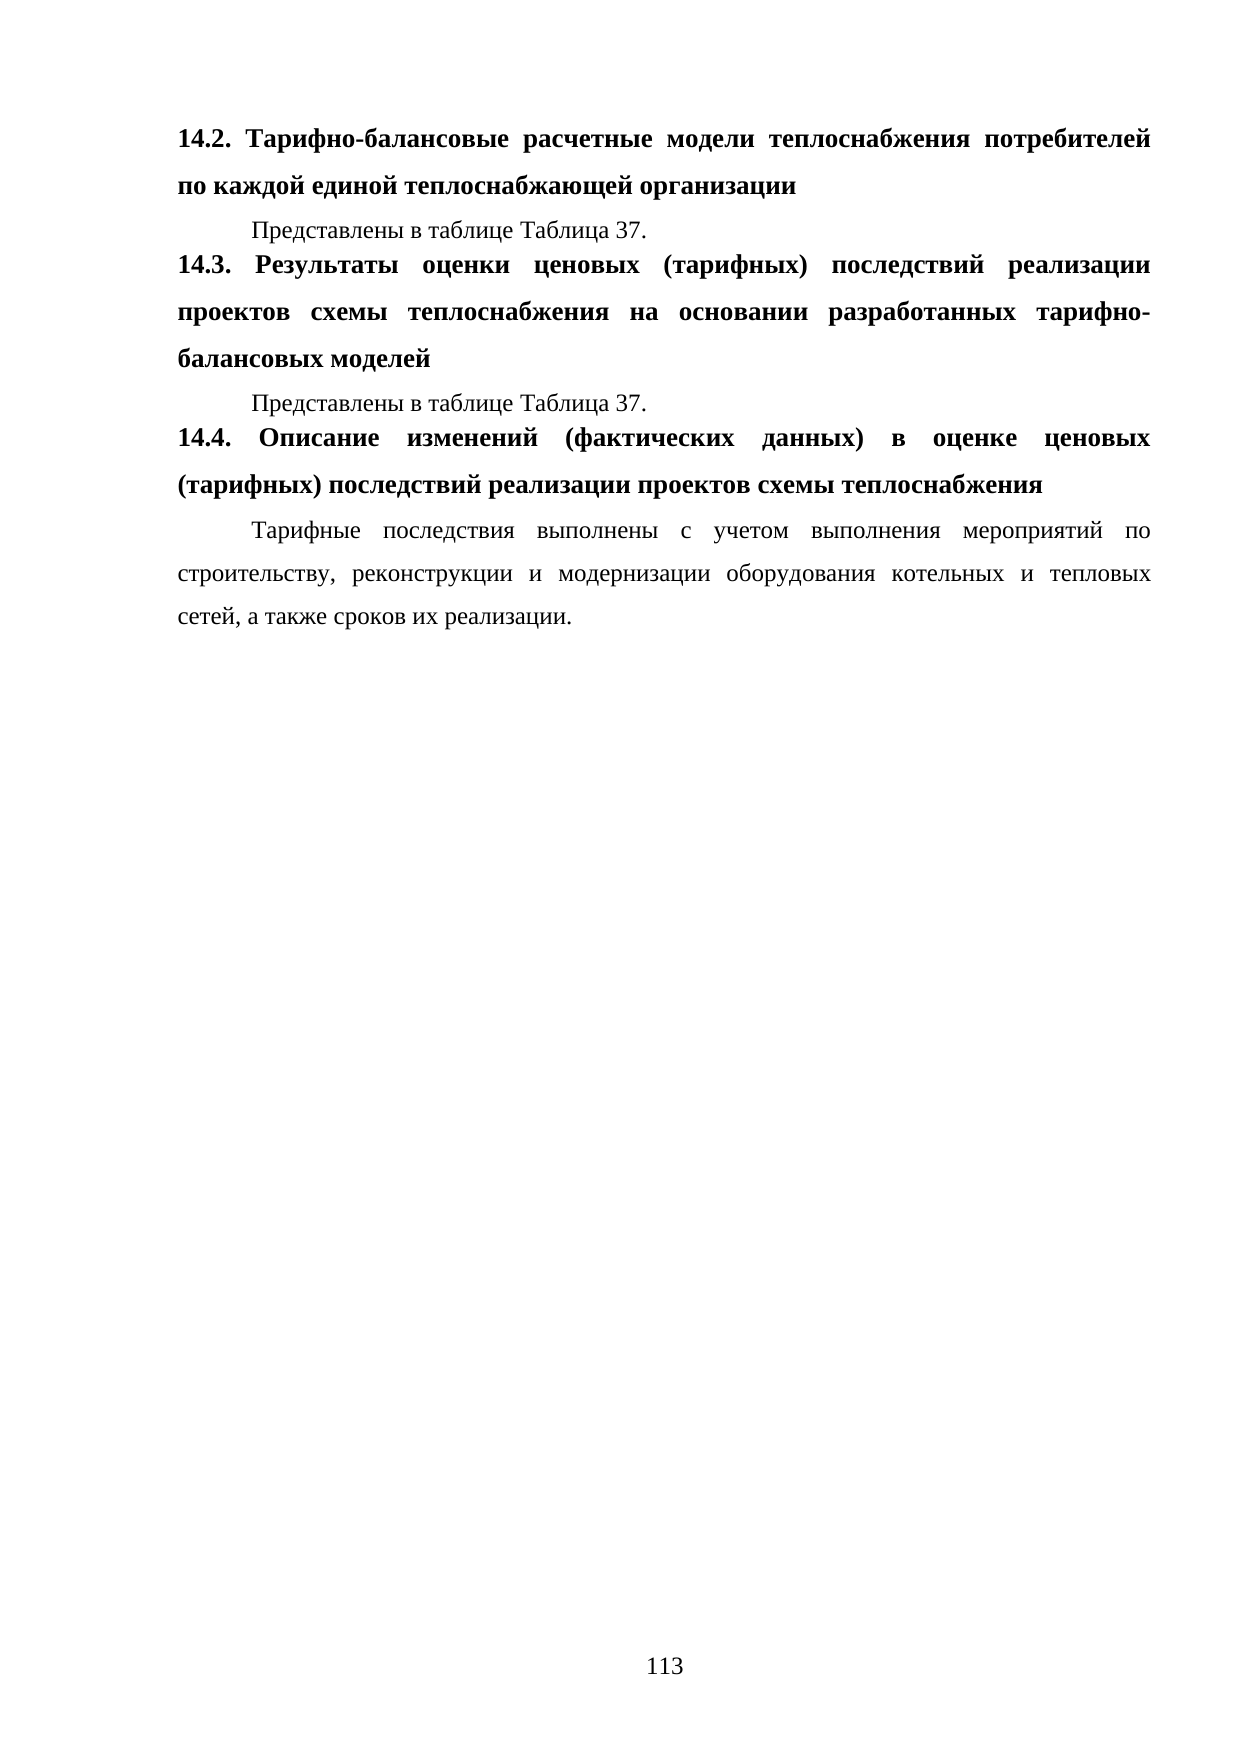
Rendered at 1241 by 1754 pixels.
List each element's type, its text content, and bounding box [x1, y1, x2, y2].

subtitle 14.4. Описание изменений (фактических данных) в оценке ценовых (тарифных) последствий реализации проектов схемы теплоснабжения [177, 421, 1152, 499]
text Тарифные последствия выполнены с учетом выполнения мероприятий по строительству, реконструкции и модернизации оборудования котельных и тепловых сетей, а также сроков их реализации. [177, 515, 1152, 630]
subtitle 14.3. Результаты оценки ценовых (тарифных) последствий реализации проектов схемы теплоснабжения на основании разработанных тарифно-балансовых моделей [177, 248, 1152, 373]
subtitle 14.2. Тарифно-балансовые расчетные модели теплоснабжения потребителей по каждой единой теплоснабжающей организации [177, 122, 1152, 200]
